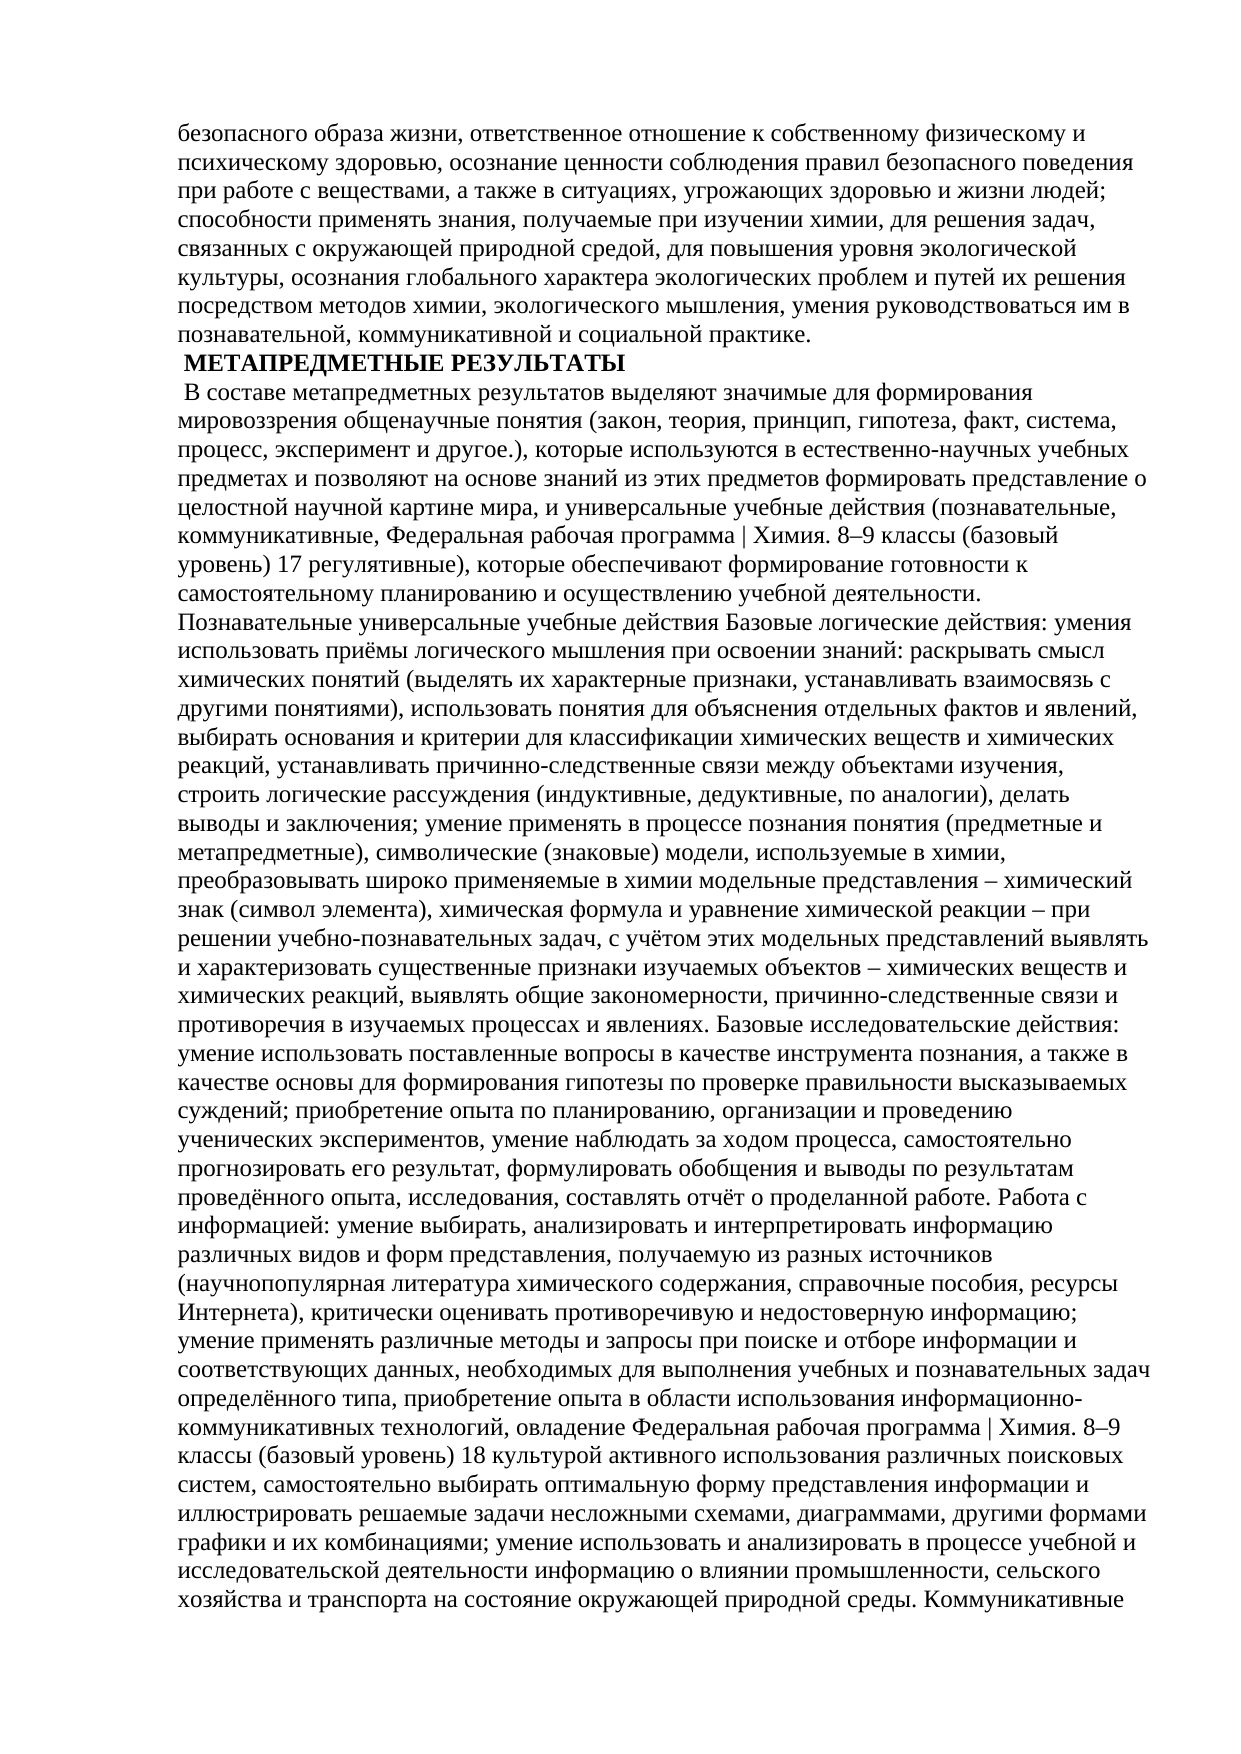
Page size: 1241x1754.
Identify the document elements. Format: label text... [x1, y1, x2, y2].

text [177, 377, 1152, 1613]
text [177, 118, 1152, 348]
text МЕТАПРЕДМЕТНЫЕ РЕЗУЛЬТАТЫ [177, 348, 1152, 377]
